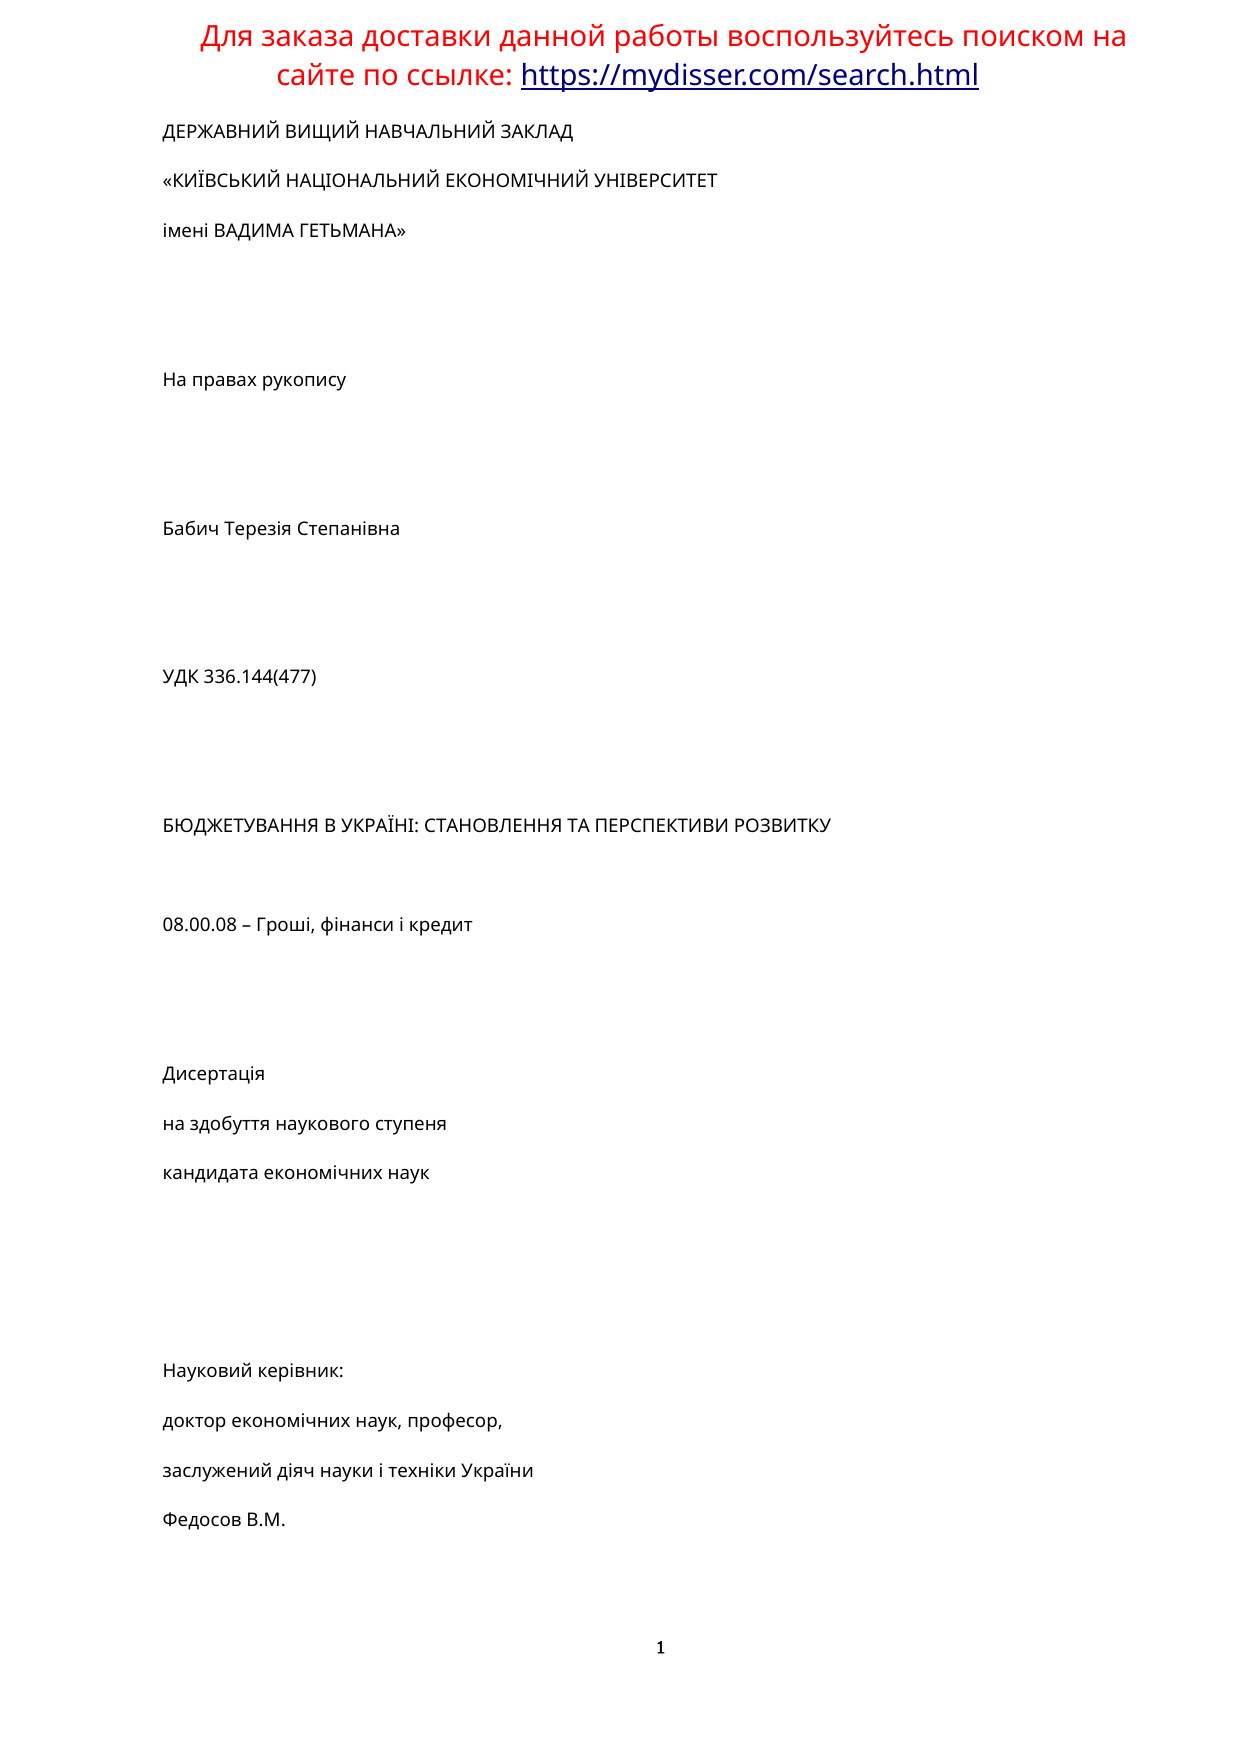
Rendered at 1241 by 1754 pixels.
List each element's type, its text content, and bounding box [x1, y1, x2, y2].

text Бабич Терезія Степанівна [103, 512, 1152, 540]
text імені ВАДИМА ГЕТЬМАНА» [103, 214, 1152, 243]
text кандидата економічних наук [103, 1156, 1152, 1185]
text ДЕРЖАВНИЙ ВИЩИЙ НАВЧАЛЬНИЙ ЗАКЛАД [103, 115, 1152, 144]
text Науковий керівник: [103, 1354, 1152, 1383]
text Дисертація [103, 1057, 1152, 1086]
text Федосов В.М. [103, 1503, 1152, 1532]
text На правах рукопису [103, 363, 1152, 392]
text на здобуття наукового ступеня [103, 1107, 1152, 1135]
text заслужений діяч науки і техніки України [103, 1454, 1152, 1482]
text 08.00.08 – Гроші, фінанси і кредит [103, 908, 1152, 937]
text «КИЇВСЬКИЙ НАЦІОНАЛЬНИЙ ЕКОНОМІЧНИЙ УНІВЕРСИТЕТ [103, 164, 1152, 193]
text БЮДЖЕТУВАННЯ В УКРАЇНІ: СТАНОВЛЕННЯ ТА ПЕРСПЕКТИВИ РОЗВИТКУ [103, 809, 1152, 838]
text УДК 336.144(477) [103, 660, 1152, 689]
text доктор економічних наук, професор, [103, 1404, 1152, 1433]
